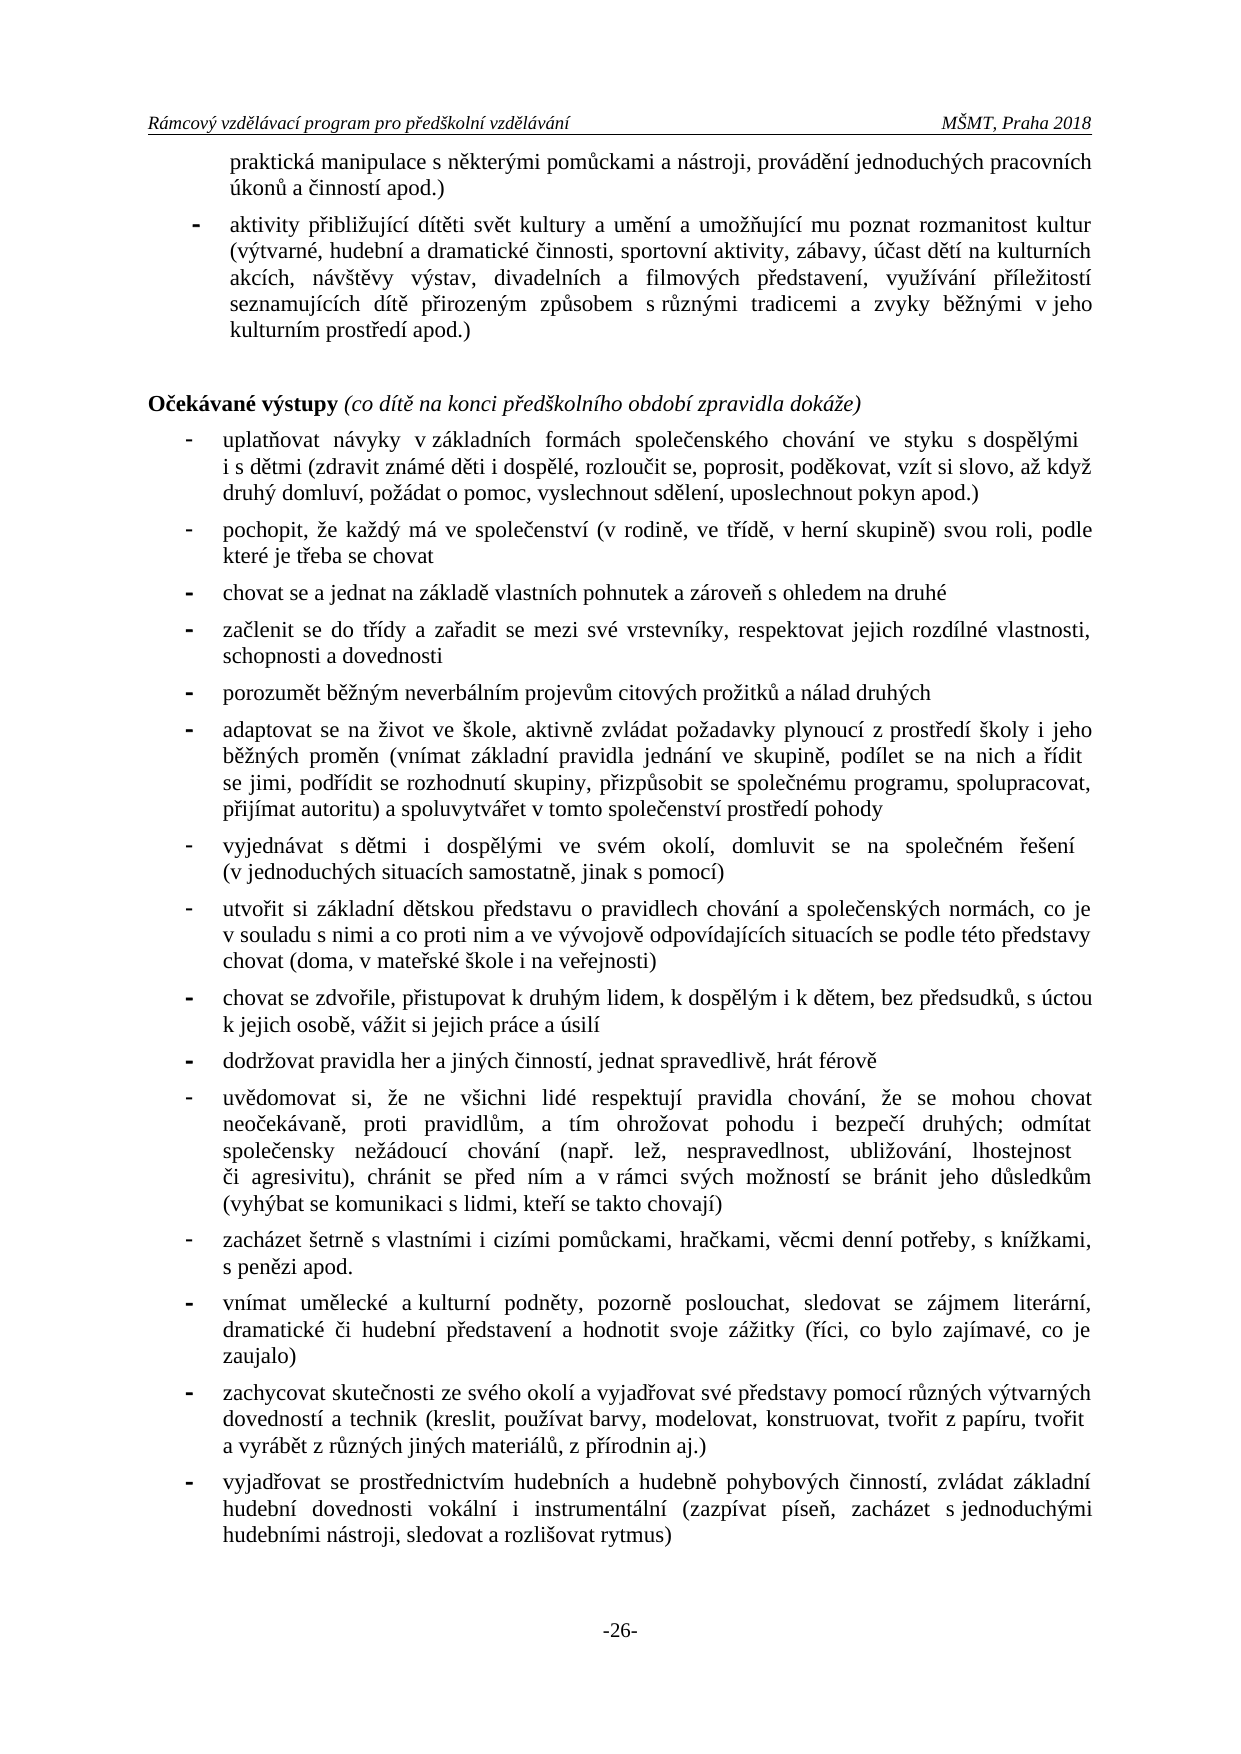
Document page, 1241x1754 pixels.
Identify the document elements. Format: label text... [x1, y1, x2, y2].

list porozumět běžným neverbálním projevům citových prožitků a nálad druhých [185, 679, 1092, 705]
list uvědomovat si, že ne všichni lidé respektují pravidla chování, že se mohou chovat neočekávaně, proti pravidlům, a tím ohrožovat pohodu i bezpečí druhých; odmítat společensky nežádoucí chování (např. lež, nespravedlnost, ubližování, lhostejnost či agresivitu), chránit se před ním a v rámci svých možností se bránit jeho důsledkům (vyhýbat se komunikaci s lidmi, kteří se takto chovají) [185, 1084, 1092, 1216]
list adaptovat se na život ve škole, aktivně zvládat požadavky plynoucí z prostředí školy i jeho běžných proměn (vnímat základní pravidla jednání ve skupině, podílet se na nich a řídit se jimi, podřídit se rozhodnutí skupiny, přizpůsobit se společnému programu, spolupracovat, přijímat autoritu) a spoluvytvářet v tomto společenství prostředí pohody [185, 716, 1092, 821]
list vyjadřovat se prostřednictvím hudebních a hudebně pohybových činností, zvládat základní hudební dovednosti vokální i instrumentální (zazpívat píseň, zacházet s jednoduchými hudebními nástroji, sledovat a rozlišovat rytmus) [185, 1468, 1092, 1547]
list vyjednávat s dětmi i dospělými ve svém okolí, domluvit se na společném řešení (v jednoduchých situacích samostatně, jinak s pomocí) [185, 832, 1092, 884]
text Očekávané výstupy (co dítě na konci předškolního období zpravidla dokáže) [148, 390, 1092, 416]
list aktivity přibližující dítěti svět kultury a umění a umožňující mu poznat rozmanitost kultur (výtvarné, hudební a dramatické činnosti, sportovní aktivity, zábavy, účast dětí na kulturních akcích, návštěvy výstav, divadelních a filmových představení, využívání příležitostí seznamujících dítě přirozeným způsobem s různými tradicemi a zvyky běžnými v jeho kulturním prostředí apod.) [192, 211, 1092, 343]
list pochopit, že každý má ve společenství (v rodině, ve třídě, v herní skupině) svou roli, podle které je třeba se chovat [185, 516, 1092, 569]
list uplatňovat návyky v základních formách společenského chování ve styku s dospělými i s dětmi (zdravit známé děti i dospělé, rozloučit se, poprosit, poděkovat, vzít si slovo, až když druhý domluví, požádat o pomoc, vyslechnout sdělení, uposlechnout pokyn apod.) [185, 427, 1092, 506]
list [192, 148, 1092, 200]
list zachycovat skutečnosti ze svého okolí a vyjadřovat své představy pomocí různých výtvarných dovedností a technik (kreslit, používat barvy, modelovat, konstruovat, tvořit z papíru, tvořit a vyrábět z různých jiných materiálů, z přírodnin aj.) [185, 1379, 1092, 1458]
list chovat se a jednat na základě vlastních pohnutek a zároveň s ohledem na druhé [185, 579, 1092, 606]
list začlenit se do třídy a zařadit se mezi své vrstevníky, respektovat jejich rozdílné vlastnosti, schopnosti a dovednosti [185, 616, 1092, 669]
list utvořit si základní dětskou představu o pravidlech chování a společenských normách, co je v souladu s nimi a co proti nim a ve vývojově odpovídajících situacích se podle této představy chovat (doma, v mateřské škole i na veřejnosti) [185, 895, 1092, 974]
list chovat se zdvořile, přistupovat k druhým lidem, k dospělým i k dětem, bez předsudků, s úctou k jejich osobě, vážit si jejich práce a úsilí [185, 984, 1092, 1037]
list vnímat umělecké a kulturní podněty, pozorně poslouchat, sledovat se zájmem literární, dramatické či hudební představení a hodnotit svoje zážitky (říci, co bylo zajímavé, co je zaujalo) [185, 1289, 1092, 1368]
list dodržovat pravidla her a jiných činností, jednat spravedlivě, hrát férově [185, 1047, 1092, 1074]
list zacházet šetrně s vlastními i cizími pomůckami, hračkami, věcmi denní potřeby, s knížkami, s penězi apod. [185, 1226, 1092, 1279]
